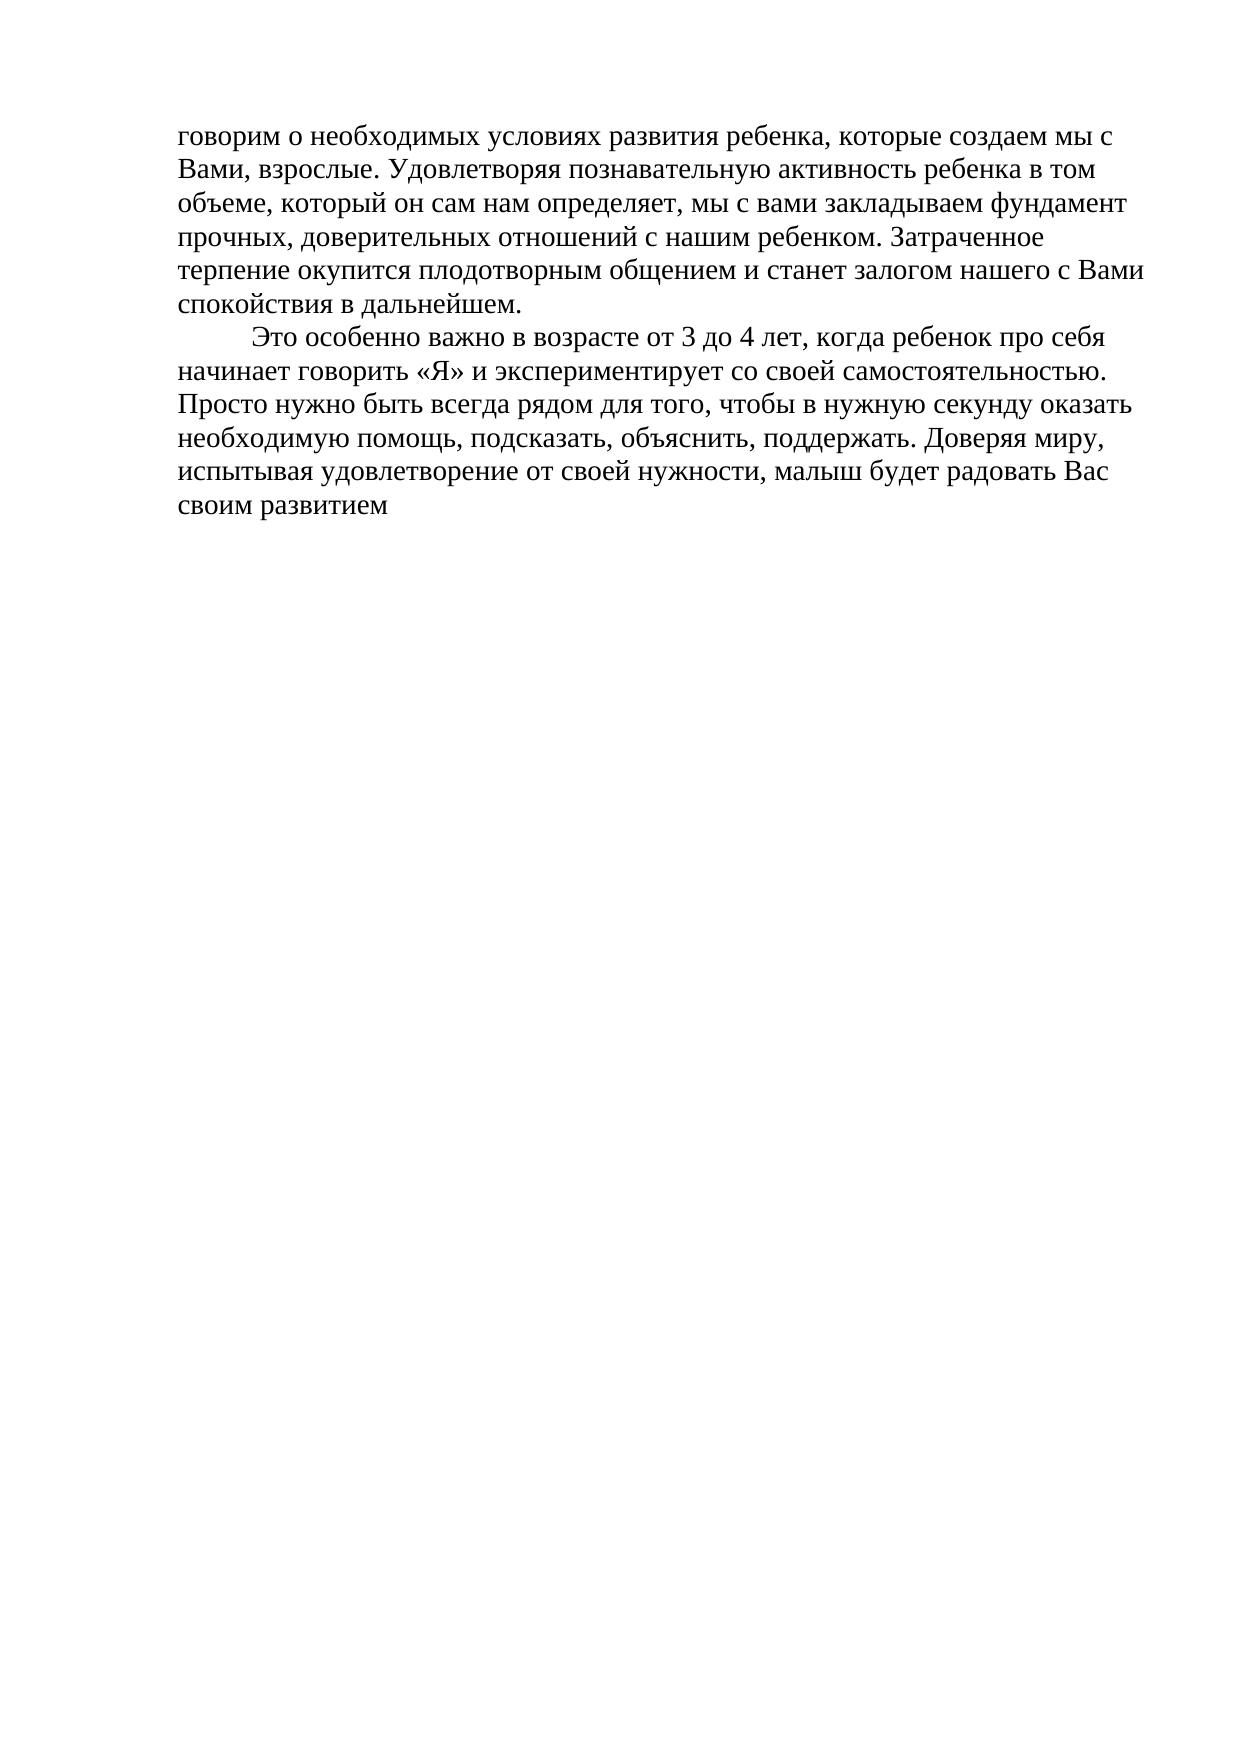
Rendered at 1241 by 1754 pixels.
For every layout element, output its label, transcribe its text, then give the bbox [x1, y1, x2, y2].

text Это особенно важно в возрасте от 3 до 4 лет, когда ребенок про себя начинает говорить «Я» и экспериментирует со своей самостоятельностью. Просто нужно быть всегда рядом для того, чтобы в нужную секунду оказать необходимую помощь, подсказать, объяснить, поддержать. Доверяя миру, испытывая удовлетворение от своей нужности, малыш будет радовать Вас своим развитием [177, 319, 1152, 521]
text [177, 118, 1152, 319]
